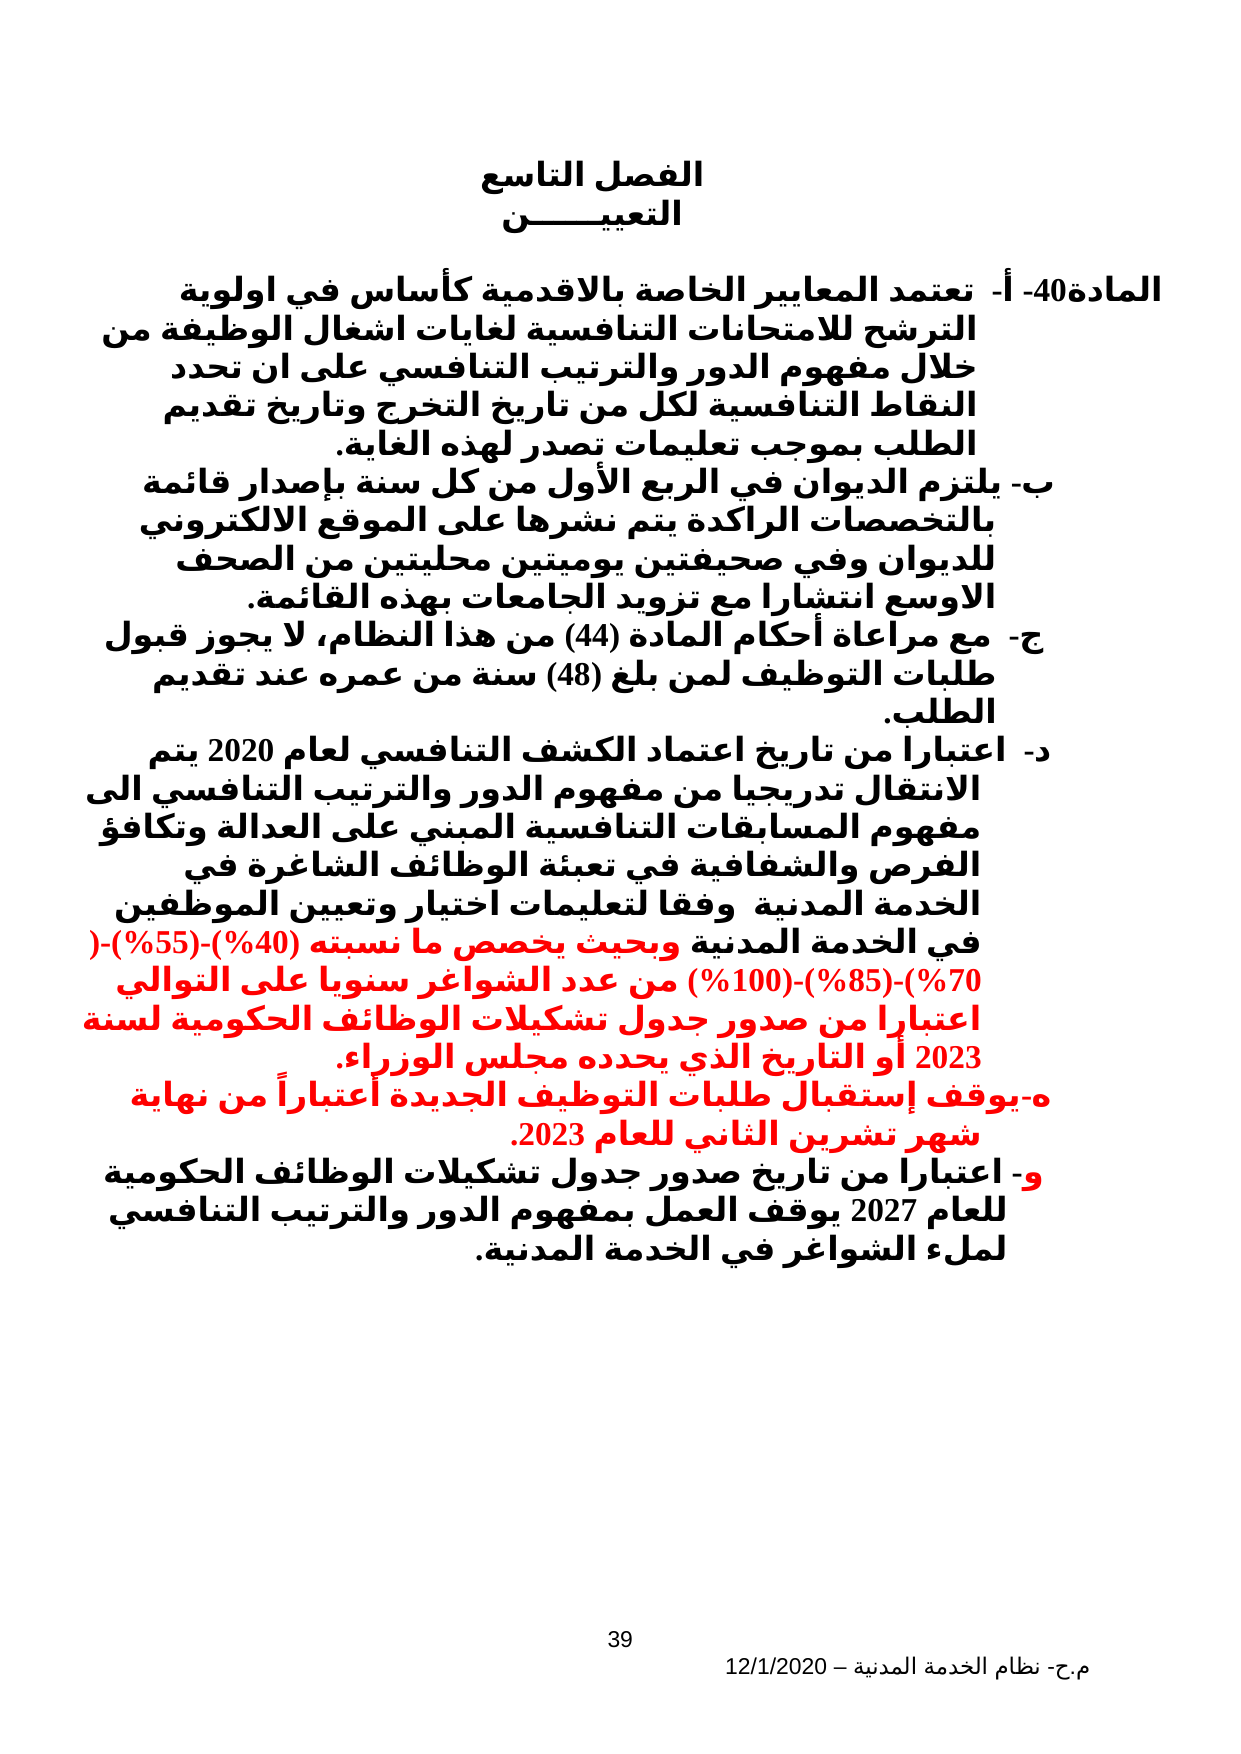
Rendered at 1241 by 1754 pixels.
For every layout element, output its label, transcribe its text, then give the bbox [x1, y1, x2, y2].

table_cell الفصل التاسع التعييــــــن المادة40- أ- تعتمد المعايير الخاصة بالاقدمية كأساس في اولوية الترشح للامتحانات التنافسية لغايات اشغال الوظيفة من خلال مفهوم الدور والترتيب التنافسي على ان تحدد النقاط التنافسية لكل من تاريخ التخرج وتاريخ تقديم الطلب بموجب تعليمات تصدر لهذه الغاية. ب- يلتزم الديوان في الربع الأول من كل سنة بإصدار قائمة بالتخصصات الراكدة يتم نشرها على الموقع الالكتروني للديوان وفي صحيفتين يوميتين محليتين من الصحف الاوسع انتشارا مع تزويد الجامعات بهذه القائمة. ج- مع مراعاة أحكام المادة (44) من هذا النظام، لا يجوز قبول طلبات التوظيف لمن بلغ (48) سنة من عمره عند تقديم الطلب. د- اعتبارا من تاريخ اعتماد الكشف التنافسي لعام 2020 يتم الانتقال تدريجيا من مفهوم الدور والترتيب التنافسي الى مفهوم المسابقات التنافسية المبني على العدالة وتكافؤ الفرص والشفافية في تعبئة الوظائف الشاغرة في الخدمة المدنية وفقا لتعليمات اختيار وتعيين الموظفين في الخدمة المدنية وبحيث يخصص ما نسبته (40%)-(55%)-(70%)-(85%)-(100%) من عدد الشواغر سنويا على التوالي اعتبارا من صدور جدول تشكيلات الوظائف الحكومية لسنة 2023 أو التاريخ الذي يحدده مجلس الوزراء. ه-يوقف إستقبال طلبات التوظيف الجديدة أعتباراً من نهاية شهر تشرين الثاني للعام 2023. و- اعتبارا من تاريخ صدور جدول تشكيلات الوظائف الحكومية للعام 2027 يوقف العمل بمفهوم الدور والترتيب التنافسي لملء الشواغر في الخدمة المدنية. [66, 156, 1174, 1344]
